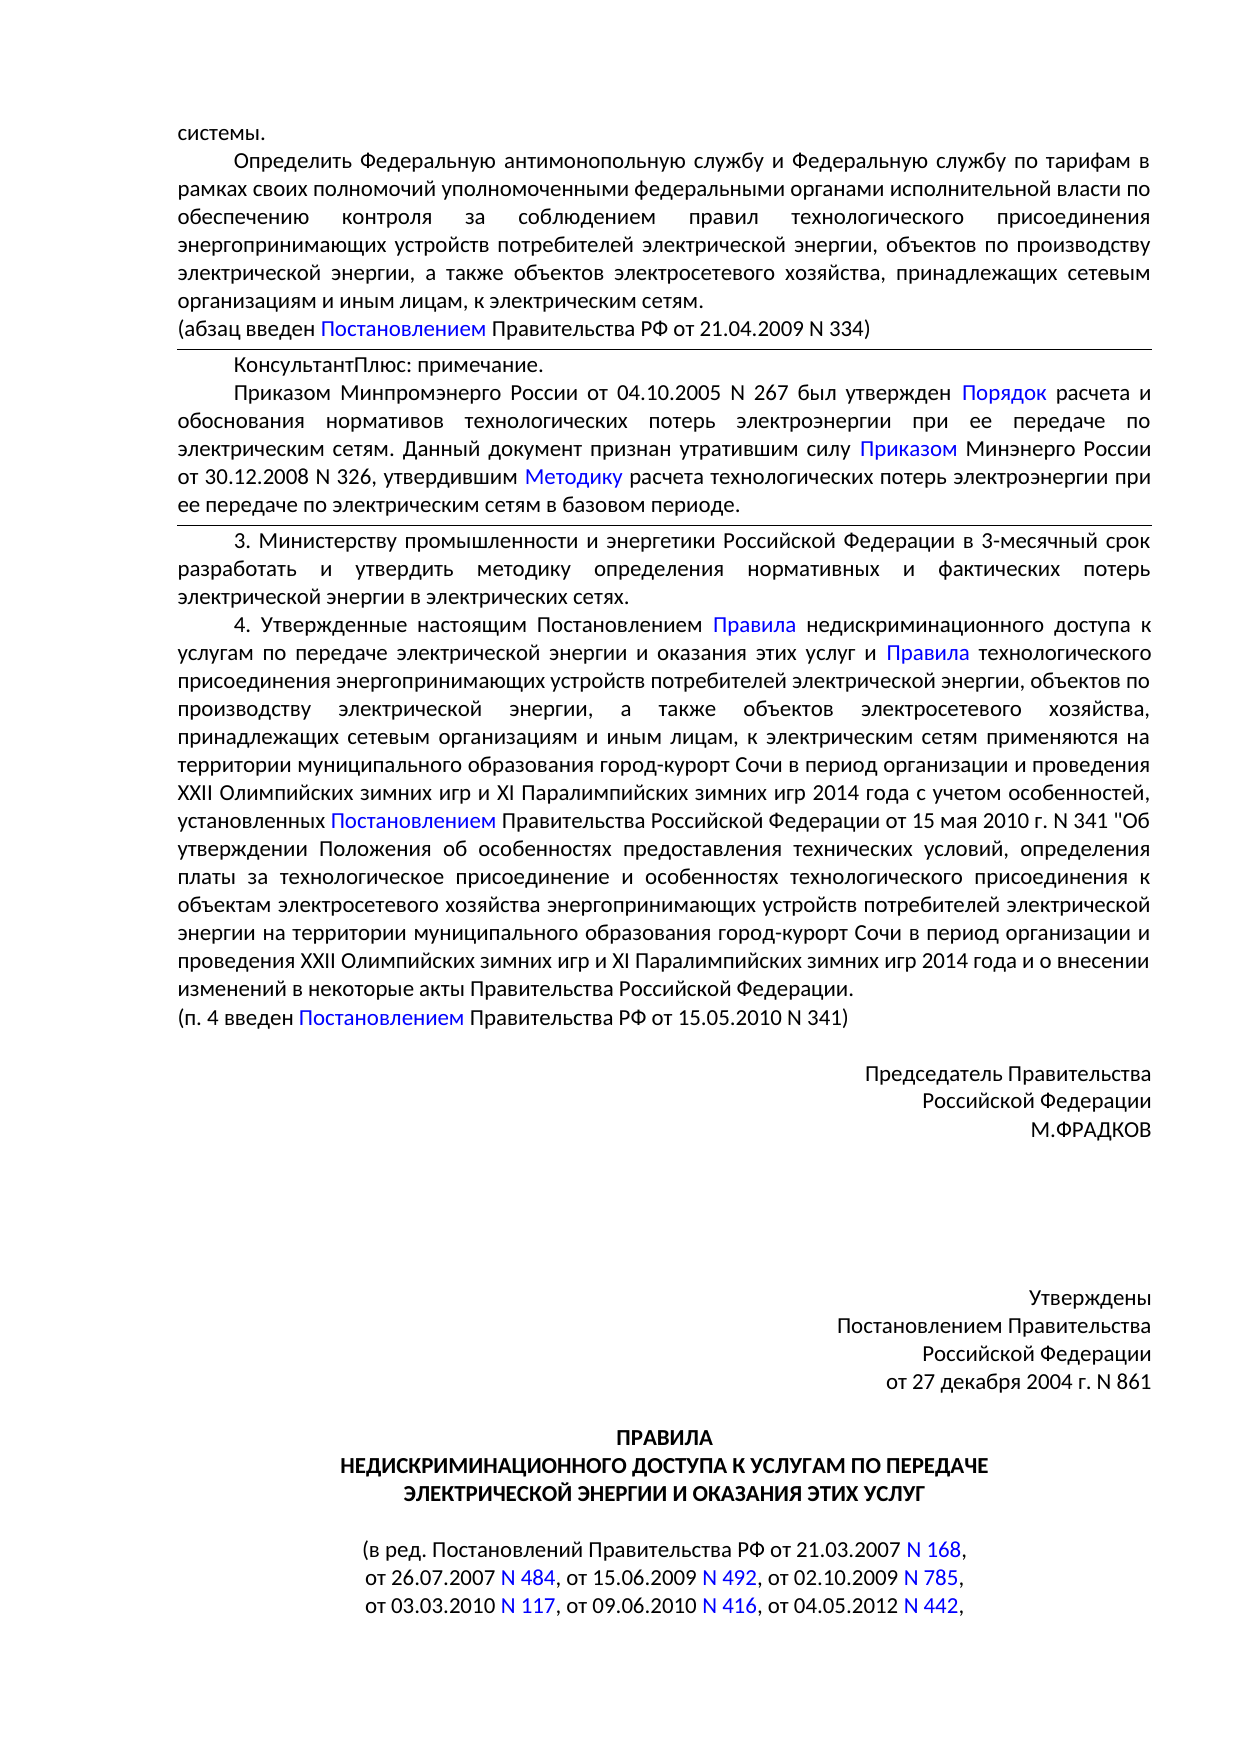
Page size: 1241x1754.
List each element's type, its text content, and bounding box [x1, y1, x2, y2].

text Российской Федерации [177, 1087, 1152, 1115]
text Российской Федерации [177, 1339, 1152, 1367]
text КонсультантПлюс: примечание. [177, 350, 1152, 378]
text 3. Министерству промышленности и энергетики Российской Федерации в 3-месячный срок разработать и утвердить методику определения нормативных и фактических потерь электрической энергии в электрических сетях. [177, 526, 1152, 610]
text Приказом Минпромэнерго России от 04.10.2005 N 267 был утвержден Порядок расчета и обоснования нормативов технологических потерь электроэнергии при ее передаче по электрическим сетям. Данный документ признан утратившим силу Приказом Минэнерго России от 30.12.2008 N 326, утвердившим Методику расчета технологических потерь электроэнергии при ее передаче по электрическим сетям в базовом периоде. [177, 378, 1152, 518]
text (абзац введен Постановлением Правительства РФ от 21.04.2009 N 334) [177, 314, 1152, 342]
text Постановлением Правительства [177, 1311, 1152, 1339]
text от 27 декабря 2004 г. N 861 [177, 1367, 1152, 1395]
text ЭЛЕКТРИЧЕСКОЙ ЭНЕРГИИ И ОКАЗАНИЯ ЭТИХ УСЛУГ [177, 1479, 1152, 1507]
text Утверждены [177, 1283, 1152, 1311]
text НЕДИСКРИМИНАЦИОННОГО ДОСТУПА К УСЛУГАМ ПО ПЕРЕДАЧЕ [177, 1451, 1152, 1479]
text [177, 118, 1152, 146]
text М.ФРАДКОВ [177, 1115, 1152, 1143]
text от 03.03.2010 N 117, от 09.06.2010 N 416, от 04.05.2012 N 442, [177, 1591, 1152, 1619]
text (в ред. Постановлений Правительства РФ от 21.03.2007 N 168, [177, 1535, 1152, 1563]
text от 26.07.2007 N 484, от 15.06.2009 N 492, от 02.10.2009 N 785, [177, 1563, 1152, 1591]
text Определить Федеральную антимонопольную службу и Федеральную службу по тарифам в рамках своих полномочий уполномоченными федеральными органами исполнительной власти по обеспечению контроля за соблюдением правил технологического присоединения энергопринимающих устройств потребителей электрической энергии, объектов по производству электрической энергии, а также объектов электросетевого хозяйства, принадлежащих сетевым организациям и иным лицам, к электрическим сетям. [177, 146, 1152, 314]
text 4. Утвержденные настоящим Постановлением Правила недискриминационного доступа к услугам по передаче электрической энергии и оказания этих услуг и Правила технологического присоединения энергопринимающих устройств потребителей электрической энергии, объектов по производству электрической энергии, а также объектов электросетевого хозяйства, принадлежащих сетевым организациям и иным лицам, к электрическим сетям применяются на территории муниципального образования город-курорт Сочи в период организации и проведения XXII Олимпийских зимних игр и XI Паралимпийских зимних игр 2014 года с учетом особенностей, установленных Постановлением Правительства Российской Федерации от 15 мая 2010 г. N 341 "Об утверждении Положения об особенностях предоставления технических условий, определения платы за технологическое присоединение и особенностях технологического присоединения к объектам электросетевого хозяйства энергопринимающих устройств потребителей электрической энергии на территории муниципального образования город-курорт Сочи в период организации и проведения XXII Олимпийских зимних игр и XI Паралимпийских зимних игр 2014 года и о внесении изменений в некоторые акты Правительства Российской Федерации. [177, 610, 1152, 1003]
text (п. 4 введен Постановлением Правительства РФ от 15.05.2010 N 341) [177, 1003, 1152, 1031]
text ПРАВИЛА [177, 1423, 1152, 1451]
text Председатель Правительства [177, 1059, 1152, 1087]
